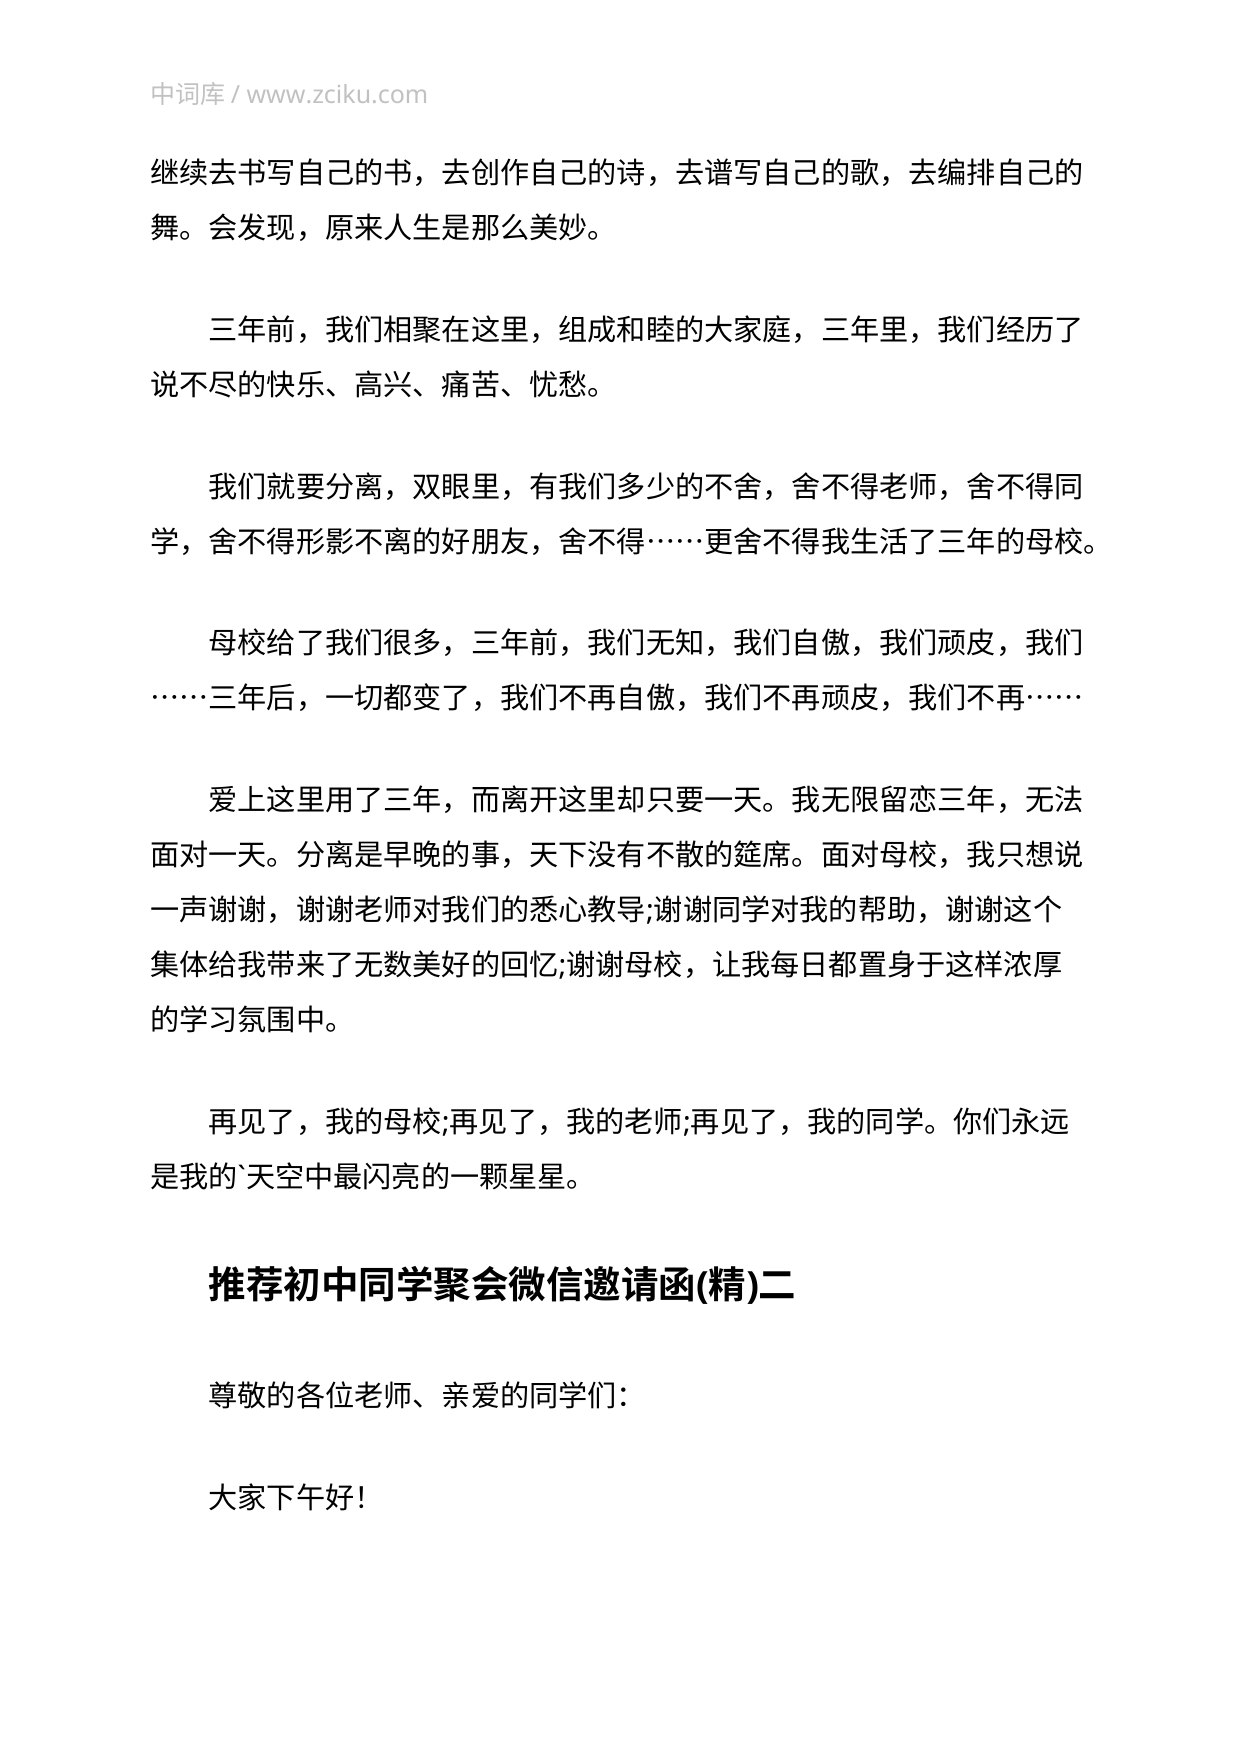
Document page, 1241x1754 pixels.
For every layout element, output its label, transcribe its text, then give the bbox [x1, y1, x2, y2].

text 母校给了我们很多，三年前，我们无知，我们自傲，我们顽皮，我们……三年后，一切都变了，我们不再自傲，我们不再顽皮，我们不再…… [150, 620, 1090, 717]
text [150, 150, 1090, 247]
text 我们就要分离，双眼里，有我们多少的不舍，舍不得老师，舍不得同学，舍不得形影不离的好朋友，舍不得……更舍不得我生活了三年的母校。 [150, 463, 1090, 561]
text 推荐初中同学聚会微信邀请函(精)二 [150, 1255, 1090, 1310]
text 大家下午好！ [150, 1474, 1090, 1517]
text 三年前，我们相聚在这里，组成和睦的大家庭，三年里，我们经历了说不尽的快乐、高兴、痛苦、忧愁。 [150, 307, 1090, 404]
text 爱上这里用了三年，而离开这里却只要一天。我无限留恋三年，无法面对一天。分离是早晚的事，天下没有不散的筵席。面对母校，我只想说一声谢谢，谢谢老师对我们的悉心教导;谢谢同学对我的帮助，谢谢这个集体给我带来了无数美好的回忆;谢谢母校，让我每日都置身于这样浓厚的学习氛围中。 [150, 777, 1090, 1039]
text 尊敬的各位老师、亲爱的同学们： [150, 1373, 1090, 1415]
text 再见了，我的母校;再见了，我的老师;再见了，我的同学。你们永远是我的`天空中最闪亮的一颗星星。 [150, 1098, 1090, 1196]
